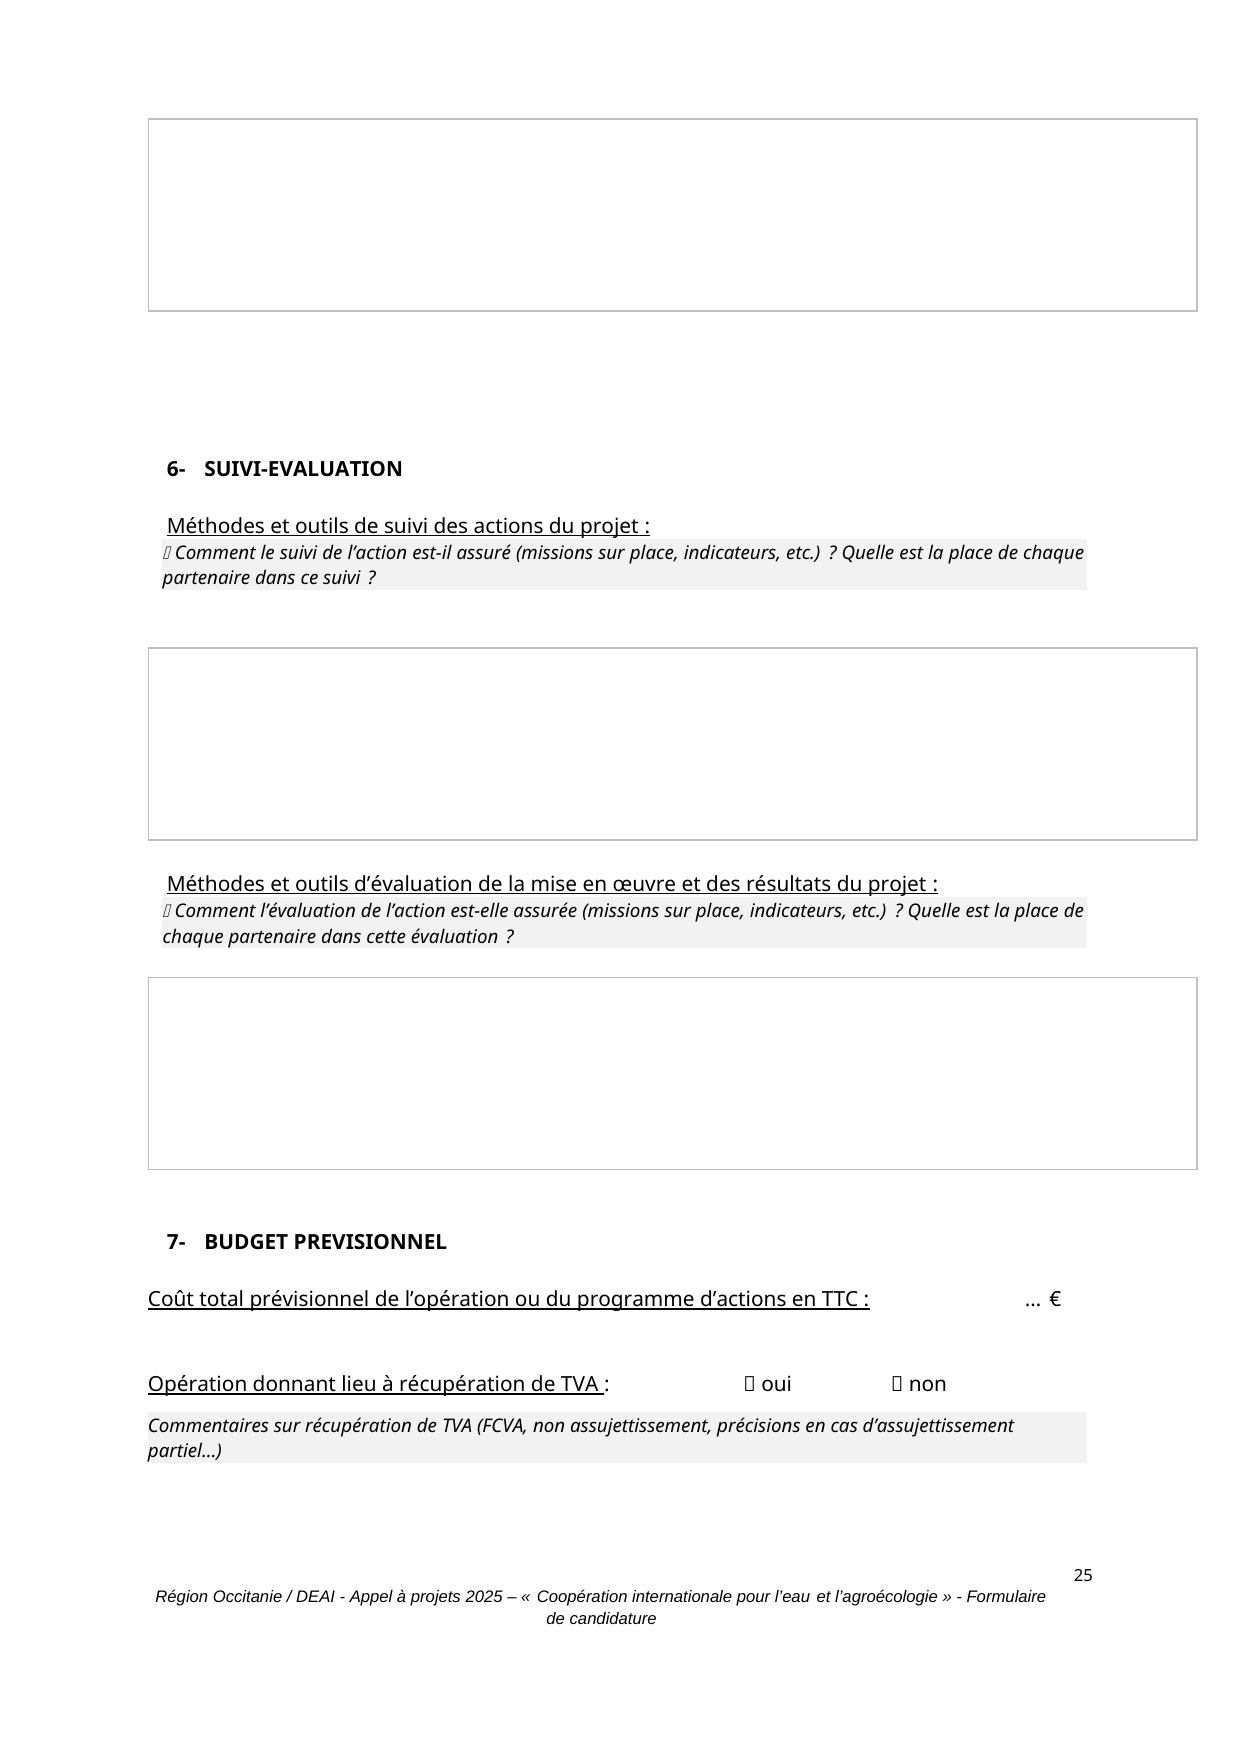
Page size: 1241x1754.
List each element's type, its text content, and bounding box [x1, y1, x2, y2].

text Méthodes et outils d’évaluation de la mise en œuvre et des résultats du projet : [167, 869, 1070, 897]
list BUDGET PREVISIONNEL [167, 1227, 1070, 1256]
text Opération donnant lieu à récupération de TVA :  oui  non [148, 1369, 1070, 1398]
table_header [149, 649, 1196, 839]
text Comment l’évaluation de l’action est-elle assurée (missions sur place, indicateurs, etc.) ? Quelle est la place de chaque partenaire dans cette évaluation ? [162, 897, 1087, 948]
list SUIVI-EVALUATION [167, 454, 1070, 482]
table_header [149, 120, 1196, 310]
text Méthodes et outils de suivi des actions du projet : [167, 511, 1070, 539]
text Comment le suivi de l’action est-il assuré (missions sur place, indicateurs, etc.) ? Quelle est la place de chaque partenaire dans ce suivi ? [162, 539, 1087, 590]
text Commentaires sur récupération de TVA (FCVA, non assujettissement, précisions en cas d’assujettissement partiel…) [148, 1412, 1087, 1463]
text Coût total prévisionnel de l’opération ou du programme d’actions en TTC : … € [148, 1284, 1070, 1355]
table_header [149, 978, 1196, 1169]
